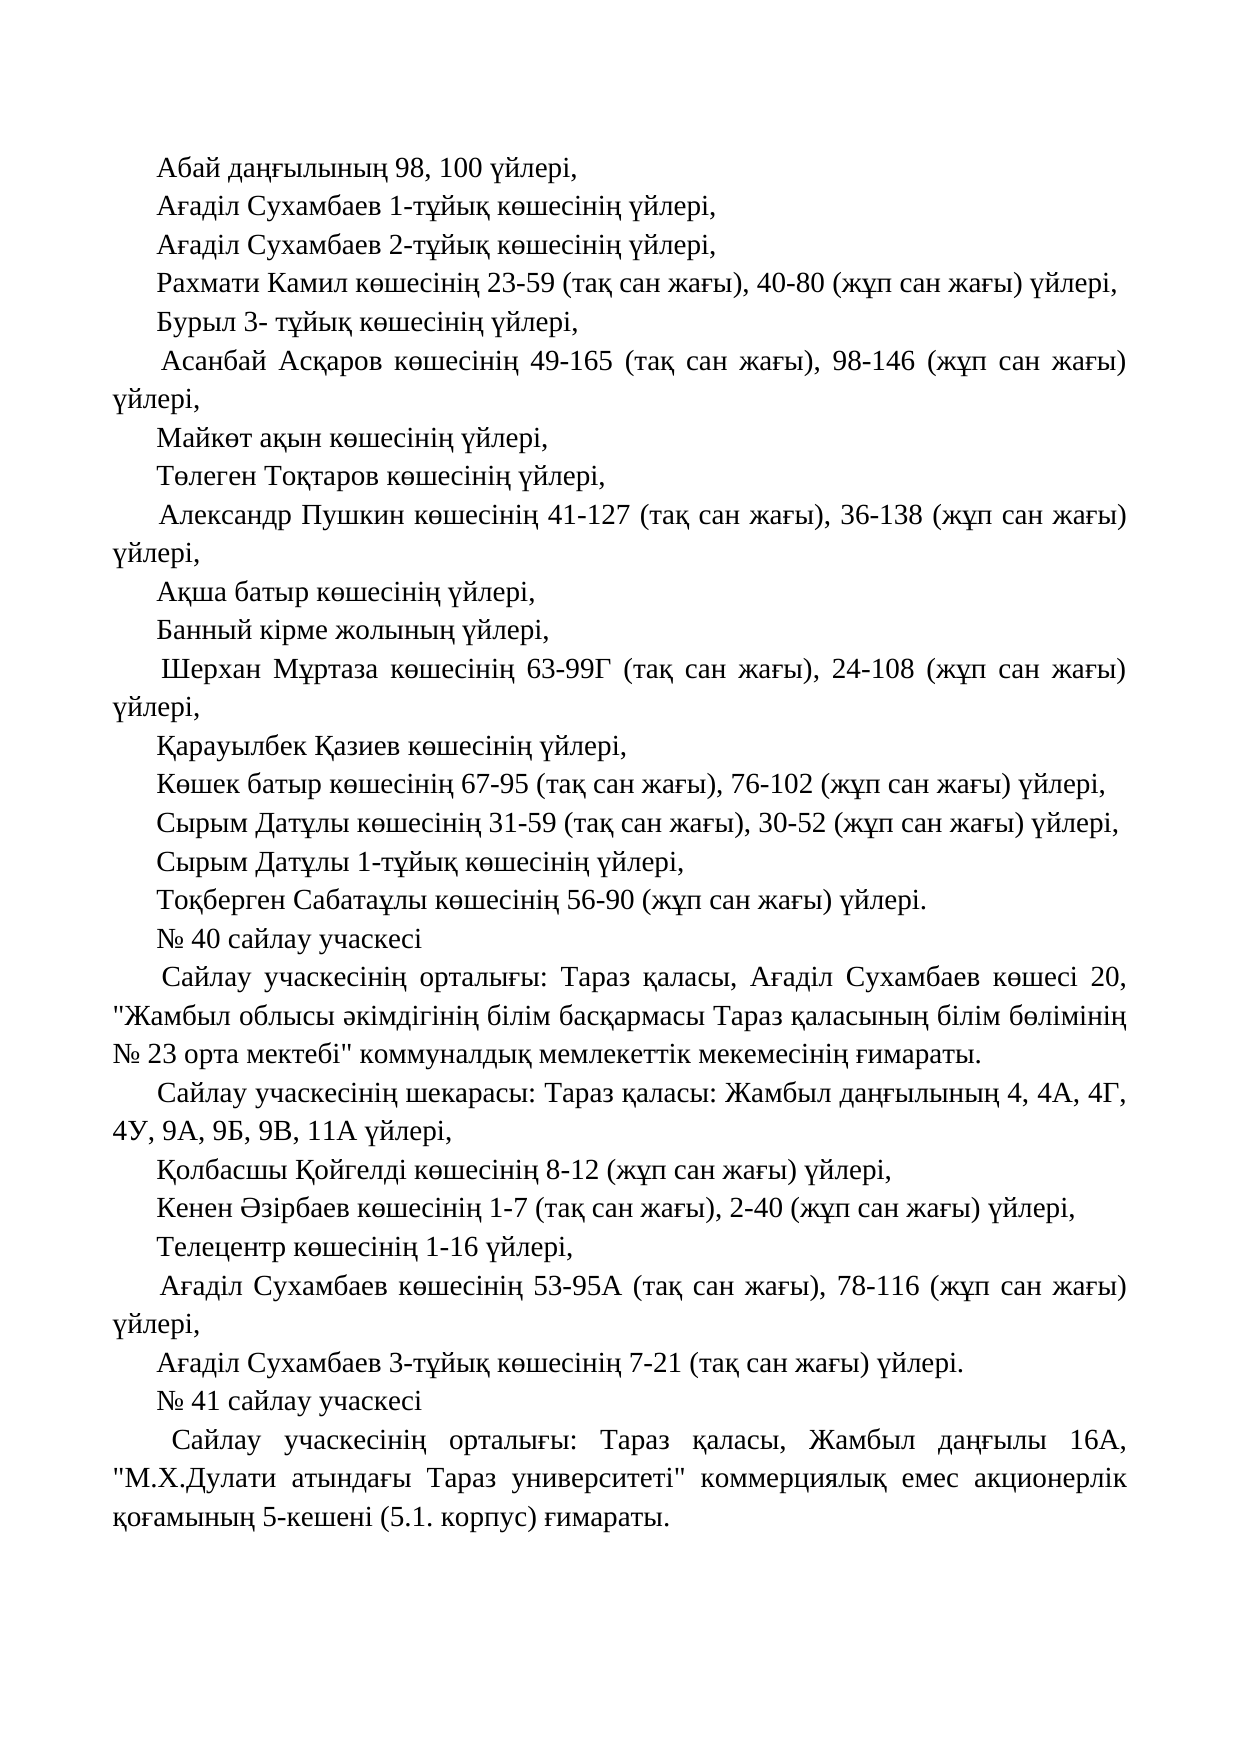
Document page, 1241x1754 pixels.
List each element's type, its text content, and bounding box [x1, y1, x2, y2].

text Тоқберген Сабатаұлы көшесінің 56-90 (жұп сан жағы) үйлері. [112, 882, 1128, 916]
text Сайлау учаскесінің шекарасы: Тараз қаласы: Жамбыл даңғылының 4, 4А, 4Г, 4У, 9А, 9Б, 9В, 11А үйлері, [112, 1075, 1128, 1147]
text Рахмати Камил көшесінің 23-59 (тақ сан жағы), 40-80 (жұп сан жағы) үйлері, [112, 266, 1128, 299]
text № 41 сайлау учаскесі [112, 1383, 1128, 1417]
text Кенен Әзірбаев көшесінің 1-7 (тақ сан жағы), 2-40 (жұп сан жағы) үйлері, [112, 1191, 1128, 1224]
text Ақша батыр көшесінің үйлері, [112, 574, 1128, 607]
text Қарауылбек Қазиев көшесінің үйлері, [112, 728, 1128, 762]
text Ағаділ Сухамбаев 1-тұйық көшесінің үйлері, [112, 188, 1128, 222]
text Төлеген Тоқтаров көшесінің үйлері, [112, 458, 1128, 492]
text Сырым Датұлы көшесінің 31-59 (тақ сан жағы), 30-52 (жұп сан жағы) үйлері, [112, 805, 1128, 839]
text Майкөт ақын көшесінің үйлері, [112, 420, 1128, 453]
text Сайлау учаскесінің орталығы: Тараз қаласы, Ағаділ Сухамбаев көшесі 20, "Жамбыл облысы әкімдігінің білім басқармасы Тараз қаласының білім бөлімінің № 23 орта мектебі" коммуналдық мемлекеттік мекемесінің ғимараты. [112, 959, 1128, 1070]
text Банный кірме жолының үйлері, [112, 612, 1128, 646]
text Бурыл 3- тұйық көшесінің үйлері, [112, 304, 1128, 338]
text Сырым Датұлы 1-тұйық көшесінің үйлері, [112, 844, 1128, 877]
text Ағаділ Сухамбаев 2-тұйық көшесінің үйлері, [112, 227, 1128, 261]
text Шерхан Мұртаза көшесінің 63-99Г (тақ сан жағы), 24-108 (жұп сан жағы) үйлері, [112, 651, 1128, 723]
text Көшек батыр көшесінің 67-95 (тақ сан жағы), 76-102 (жұп сан жағы) үйлері, [112, 767, 1128, 800]
text Ағаділ Сухамбаев 3-тұйық көшесінің 7-21 (тақ сан жағы) үйлері. [112, 1345, 1128, 1378]
text Александр Пушкин көшесінің 41-127 (тақ сан жағы), 36-138 (жұп сан жағы) үйлері, [112, 497, 1128, 569]
text № 40 сайлау учаскесі [112, 921, 1128, 954]
text Абай даңғылының 98, 100 үйлері, [112, 150, 1128, 183]
text Қолбасшы Қойгелді көшесінің 8-12 (жұп сан жағы) үйлері, [112, 1152, 1128, 1186]
text Телецентр көшесінің 1-16 үйлері, [112, 1229, 1128, 1263]
text Сайлау учаскесінің орталығы: Тараз қаласы, Жамбыл даңғылы 16А, "М.Х.Дулати атындағы Тараз университеті" коммерциялық емес акционерлік қоғамының 5-кешені (5.1. корпус) ғимараты. [112, 1422, 1128, 1532]
text Асанбай Асқаров көшесінің 49-165 (тақ сан жағы), 98-146 (жұп сан жағы) үйлері, [112, 343, 1128, 415]
text Ағаділ Сухамбаев көшесінің 53-95А (тақ сан жағы), 78-116 (жұп сан жағы) үйлері, [112, 1268, 1128, 1340]
